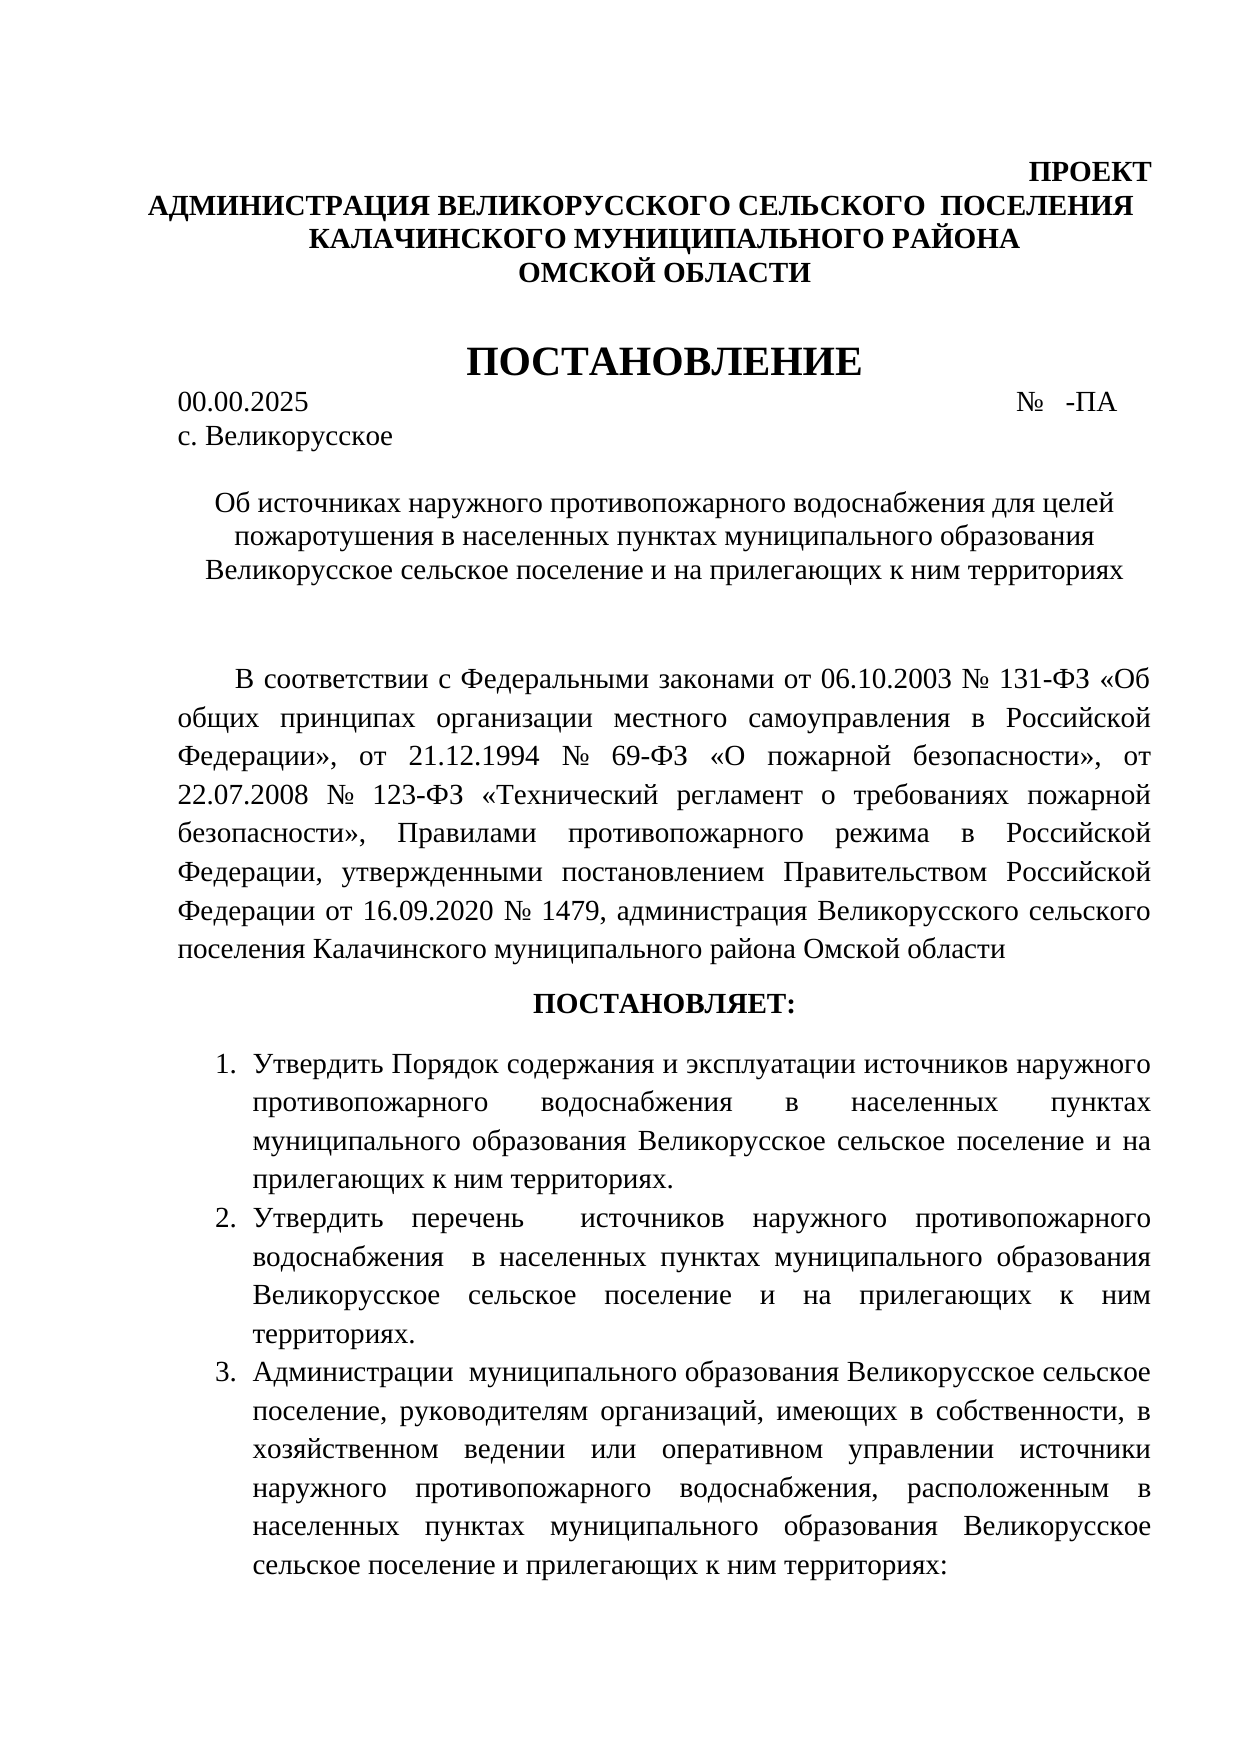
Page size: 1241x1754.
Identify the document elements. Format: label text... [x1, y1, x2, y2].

list Утвердить перечень источников наружного противопожарного водоснабжения в населенных пунктах муниципального образования Великорусское сельское поселение и на прилегающих к ним территориях. [215, 1200, 1152, 1349]
list Утвердить Порядок содержания и эксплуатации источников наружного противопожарного водоснабжения в населенных пунктах муниципального образования Великорусское сельское поселение и на прилегающих к ним территориях. [215, 1046, 1152, 1195]
text ПОСТАНОВЛЯЕТ: [177, 987, 1152, 1020]
text ПОСТАНОВЛЕНИЕ [177, 336, 1152, 384]
text КАЛАЧИНСКОГО МУНИЦИПАЛЬНОГО РАЙОНА [177, 221, 1152, 255]
text ПРОЕКТ [88, 154, 1152, 188]
text 00.00.2025 № -ПА [177, 384, 1152, 418]
text Об источниках наружного противопожарного водоснабжения для целей пожаротушения в населенных пунктах муниципального образования Великорусское сельское поселение и на прилегающих к ним территориях [177, 485, 1152, 585]
text ОМСКОЙ ОБЛАСТИ [177, 255, 1152, 288]
text В соответствии с Федеральными законами от 06.10.2003 № 131-ФЗ «Об общих принципах организации местного самоуправления в Российской Федерации», от 21.12.1994 № 69-ФЗ «О пожарной безопасности», от 22.07.2008 № 123-ФЗ «Технический регламент о требованиях пожарной безопасности», Правилами противопожарного режима в Российской Федерации, утвержденными постановлением Правительством Российской Федерации от 16.09.2020 № 1479, администрация Великорусского сельского поселения Калачинского муниципального района Омской области [177, 661, 1152, 965]
list Администрации муниципального образования Великорусское сельское поселение, руководителям организаций, имеющих в собственности, в хозяйственном ведении или оперативном управлении источники наружного противопожарного водоснабжения, расположенным в населенных пунктах муниципального образования Великорусское сельское поселение и прилегающих к ним территориях: [215, 1354, 1152, 1581]
text с. Великорусское [177, 418, 1152, 451]
text АДМИНИСТРАЦИЯ ВЕЛИКОРУССКОГО СЕЛЬСКОГО ПОСЕЛЕНИЯ [88, 188, 1152, 221]
